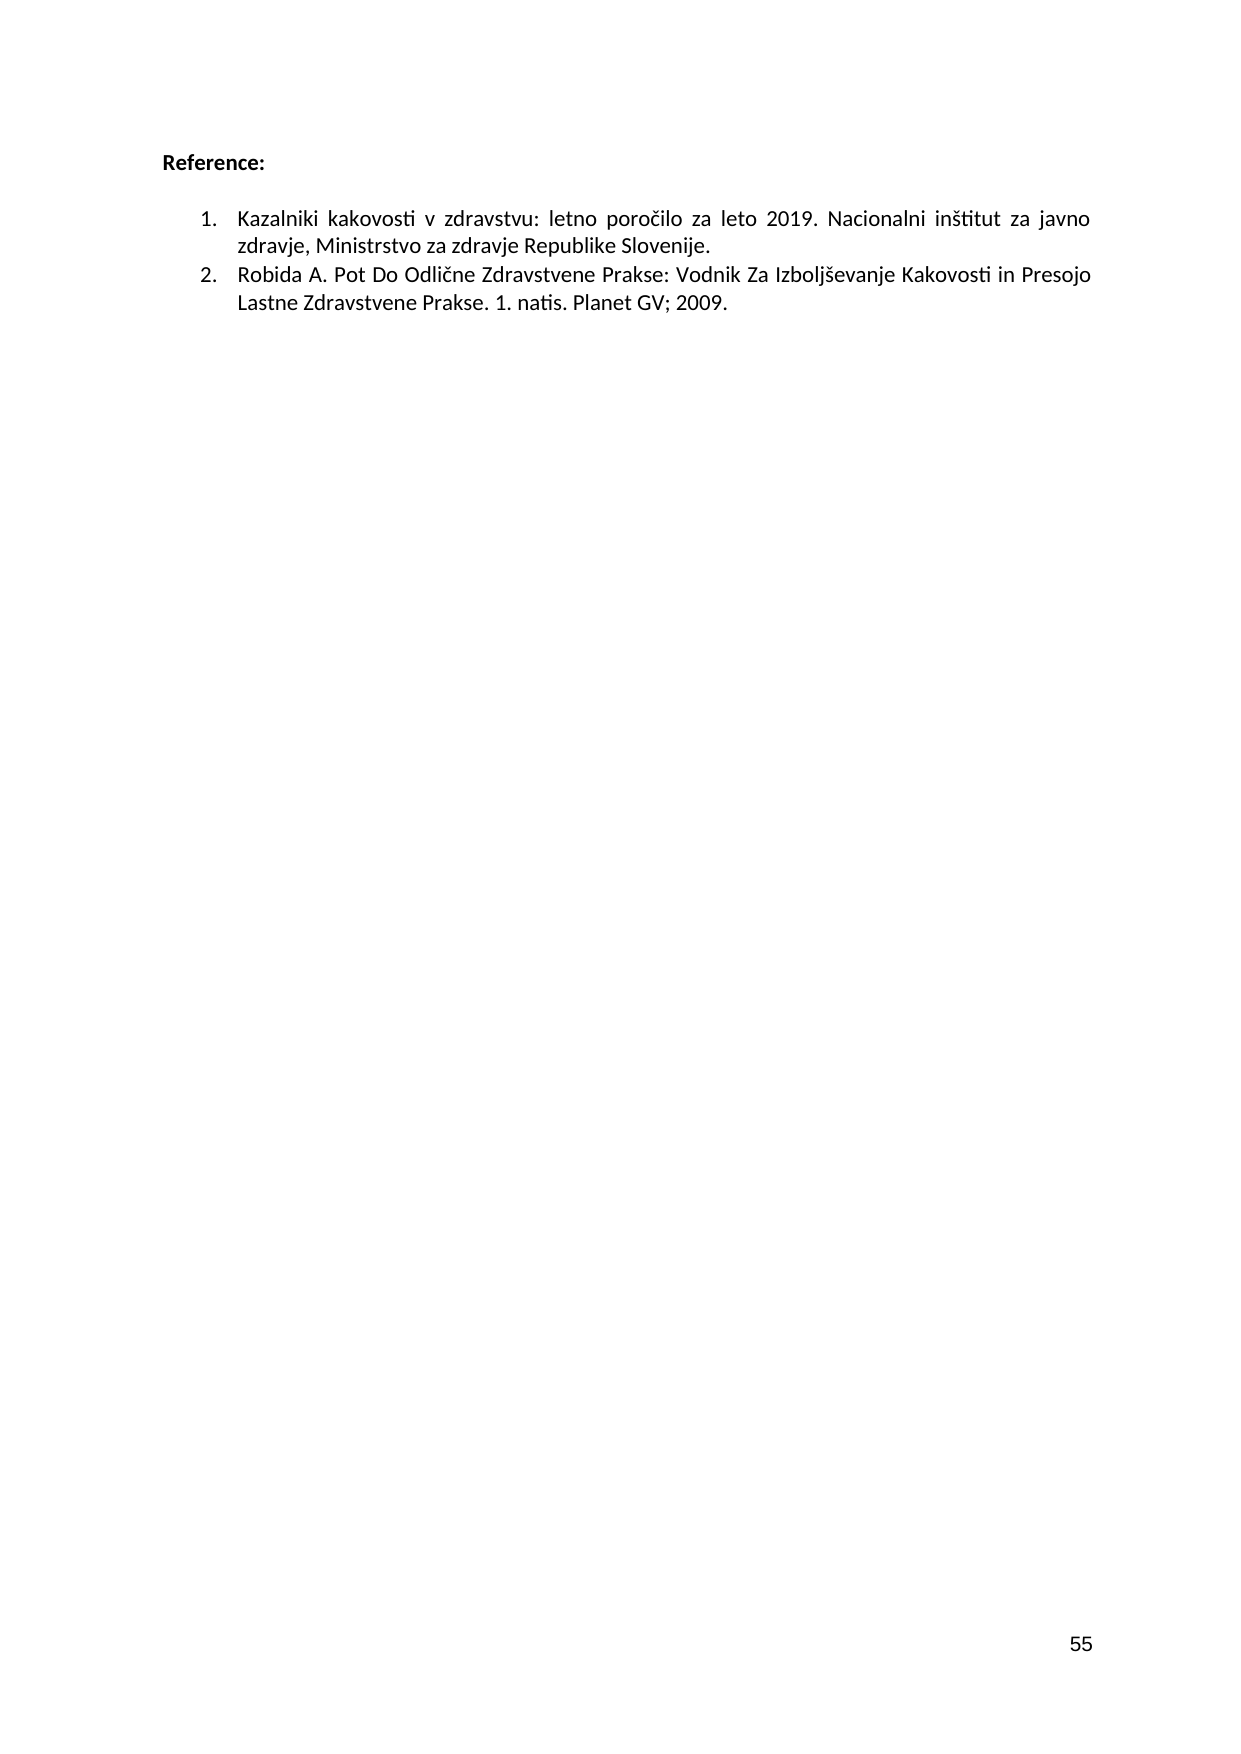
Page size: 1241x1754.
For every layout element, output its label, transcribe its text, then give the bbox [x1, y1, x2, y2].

text Reference: [162, 148, 1093, 176]
list Robida A. Pot Do Odlične Zdravstvene Prakse: Vodnik Za Izboljševanje Kakovosti in Presojo Lastne Zdravstvene Prakse. 1. natis. Planet GV; 2009. [200, 260, 1093, 316]
list Kazalniki kakovosti v zdravstvu: letno poročilo za leto 2019. Nacionalni inštitut za javno zdravje, Ministrstvo za zdravje Republike Slovenije. [200, 204, 1093, 260]
